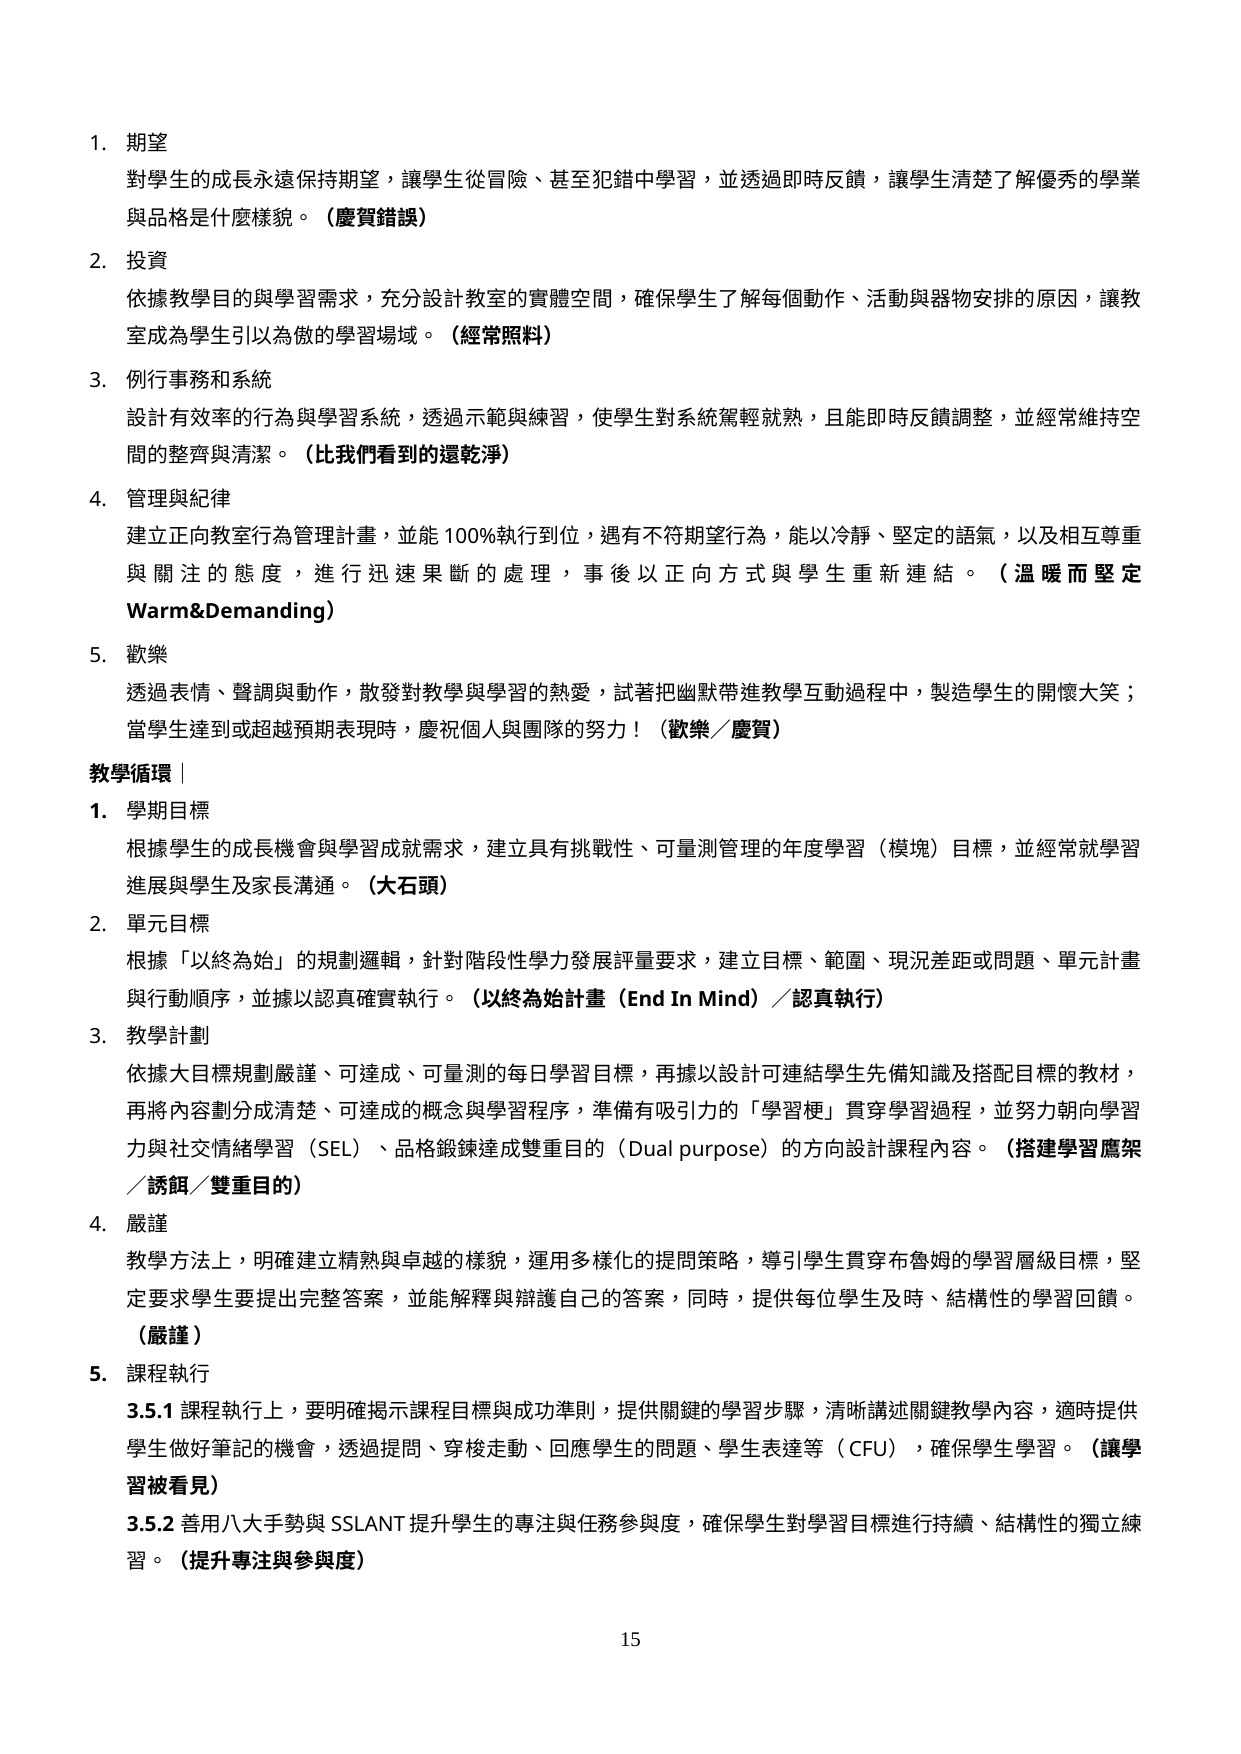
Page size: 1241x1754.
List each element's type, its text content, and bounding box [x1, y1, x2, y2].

list 教學計劃 依據大目標規劃嚴謹、可達成、可量測的每日學習目標，再據以設計可連結學生先備知識及搭配目標的教材，再將內容劃分成清楚、可達成的概念與學習程序，準備有吸引力的「學習梗」貫穿學習過程，並努力朝向學習力與社交情緒學習（SEL）、品格鍛鍊達成雙重目的（Dual purpose）的方向設計課程內容。（搭建學習鷹架／誘餌／雙重目的） [89, 1016, 1142, 1203]
list 嚴謹 教學方法上，明確建立精熟與卓越的樣貌，運用多樣化的提問策略，導引學生貫穿布魯姆的學習層級目標，堅定要求學生要提出完整答案，並能解釋與辯護自己的答案，同時，提供每位學生及時、結構性的學習回饋。（嚴謹 ） [89, 1203, 1142, 1353]
list 單元目標 根據「以終為始」的規劃邏輯，針對階段性學力發展評量要求，建立目標、範圍、現況差距或問題、單元計畫與行動順序，並據以認真確實執行。（以終為始計畫（End In Mind）／認真執行） [89, 903, 1142, 1016]
list 歡樂 透過表情、聲調與動作，散發對教學與學習的熱愛，試著把幽默帶進教學互動過程中，製造學生的開懷大笑；當學生達到或超越預期表現時，慶祝個人與團隊的努力！（歡樂／慶賀） [89, 635, 1142, 747]
list 管理與紀律 建立正向教室行為管理計畫，並能100%執行到位，遇有不符期望行為，能以冷靜、堅定的語氣，以及相互尊重與關注的態度，進行迅速果斷的處理，事後以正向方式與學生重新連結。（溫暖而堅定 Warm&Demanding） [89, 478, 1142, 628]
list 期望 對學生的成長永遠保持期望，讓學生從冒險、甚至犯錯中學習，並透過即時反饋，讓學生清楚了解優秀的學業與品格是什麼樣貌。（慶賀錯誤） [89, 122, 1142, 235]
list 學期目標 根據學生的成長機會與學習成就需求，建立具有挑戰性、可量測管理的年度學習（模塊）目標，並經常就學習進展與學生及家長溝通。（大石頭） [89, 791, 1142, 903]
text 教學循環｜ [89, 753, 1142, 791]
list 課程執行 3.5.1 課程執行上，要明確揭示課程目標與成功準則，提供關鍵的學習步驟，清晰講述關鍵教學內容，適時提供學生做好筆記的機會，透過提問、穿梭走動、回應學生的問題、學生表達等（CFU），確保學生學習。（讓學習被看見） 3.5.2 善用八大手勢與SSLANT提升學生的專注與任務參與度，確保學生對學習目標進行持續、結構性的獨立練習。（提升專注與參與度） [89, 1353, 1142, 1578]
list 例行事務和系統 設計有效率的行為與學習系統，透過示範與練習，使學生對系統駕輕就熟，且能即時反饋調整，並經常維持空間的整齊與清潔。（比我們看到的還乾淨） [89, 360, 1142, 472]
list 投資 依據教學目的與學習需求，充分設計教室的實體空間，確保學生了解每個動作、活動與器物安排的原因，讓教室成為學生引以為傲的學習場域。（經常照料） [89, 241, 1142, 353]
